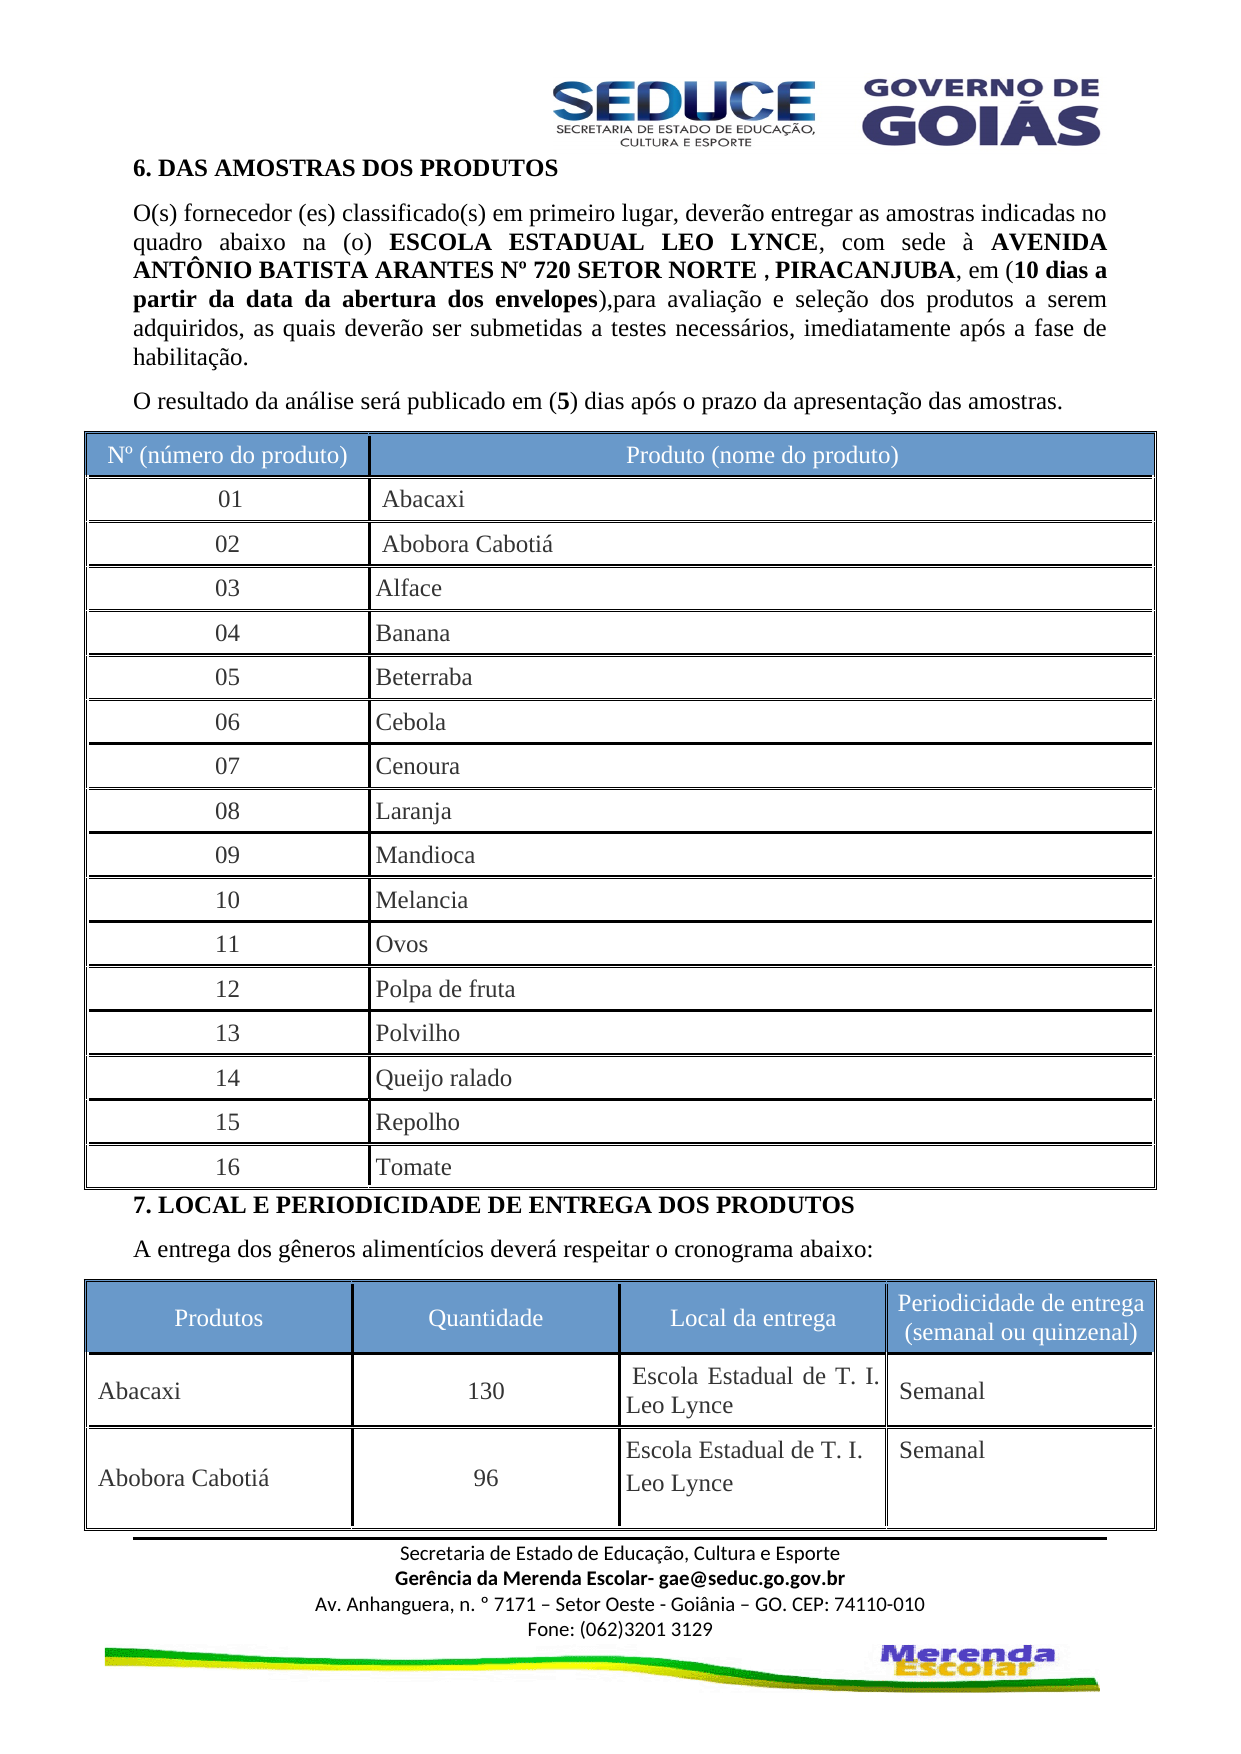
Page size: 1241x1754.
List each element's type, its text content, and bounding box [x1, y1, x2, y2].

table_cell 03 [87, 564, 368, 608]
table_cell Beterraba [371, 653, 1154, 697]
table_cell Abacaxi [87, 1352, 351, 1425]
table_header Nº (número do produto) [85, 432, 369, 475]
text 6. DAS AMOSTRAS DOS PRODUTOS [133, 153, 1107, 182]
table_header Produtos [85, 1280, 352, 1352]
table_cell 07 [87, 742, 368, 786]
table_cell Semanal [888, 1352, 1154, 1425]
table_cell Banana [371, 609, 1154, 653]
table_cell Cebola [371, 698, 1154, 742]
table_cell Cenoura [371, 742, 1154, 786]
table_cell Semanal [886, 1425, 1154, 1527]
table_cell 130 [354, 1355, 618, 1425]
table_cell Repolho [371, 1098, 1155, 1142]
table_cell 06 [87, 698, 368, 742]
text O resultado da análise será publicado em (5) dias após o prazo da apresentação das amostras. [133, 386, 1107, 415]
table_cell Melancia [371, 875, 1154, 920]
text A entrega dos gêneros alimentícios deverá respeitar o cronograma abaixo: [133, 1234, 1107, 1263]
text O(s) fornecedor (es) classificado(s) em primeiro lugar, deverão entregar as amostras indicadas no quadro abaixo na (o) ESCOLA ESTADUAL LEO LYNCE, com sede à AVENIDA ANTÔNIO BATISTA ARANTES Nº 720 SETOR NORTE , PIRACANJUBA, em (10 dias a partir da data da abertura dos envelopes),para avaliação e seleção dos produtos a serem adquiridos, as quais deverão ser submetidas a testes necessários, imediatamente após a fase de habilitação. [133, 198, 1107, 371]
table_cell Alface [371, 564, 1154, 608]
table_cell Abacaxi [371, 475, 1154, 519]
table_cell 14 [87, 1053, 368, 1098]
picture [552, 73, 1108, 154]
table_cell 09 [87, 831, 368, 875]
table_cell Polpa de fruta [371, 964, 1154, 1009]
table_header Produto (nome do produto) [369, 434, 1154, 475]
table_cell Abobora Cabotiá [371, 520, 1154, 564]
table_cell Escola Estadual de T. I. Leo Lynce [621, 1355, 885, 1425]
table_cell 05 [87, 653, 368, 697]
table_header Periodicidade de entrega (semanal ou quinzenal) [886, 1282, 1154, 1352]
table_cell 01 [87, 475, 368, 519]
table_cell 96 [352, 1429, 619, 1527]
table_cell 08 [87, 786, 368, 831]
text 7. LOCAL E PERIODICIDADE DE ENTREGA DOS PRODUTOS [133, 1190, 1107, 1219]
table_cell Tomate [369, 1142, 1154, 1187]
table_cell Mandioca [371, 831, 1154, 875]
table_cell Escola Estadual de T. I. Leo Lynce [619, 1429, 886, 1527]
table_cell 04 [87, 609, 368, 653]
table_cell 16 [87, 1142, 369, 1187]
table_cell 10 [87, 875, 368, 920]
table_cell 12 [87, 964, 368, 1009]
table_cell Queijo ralado [371, 1053, 1154, 1098]
table_cell 13 [87, 1009, 368, 1053]
table_header Quantidade [352, 1282, 619, 1352]
table_cell 02 [87, 520, 368, 564]
table_cell Laranja [371, 786, 1154, 831]
table_header Local da entrega [619, 1282, 886, 1352]
table_cell Abobora Cabotiá [87, 1425, 352, 1527]
table_cell Ovos [371, 920, 1154, 964]
table_cell 15 [85, 1098, 368, 1142]
table_cell Polvilho [371, 1009, 1154, 1053]
table_cell 11 [87, 920, 368, 964]
